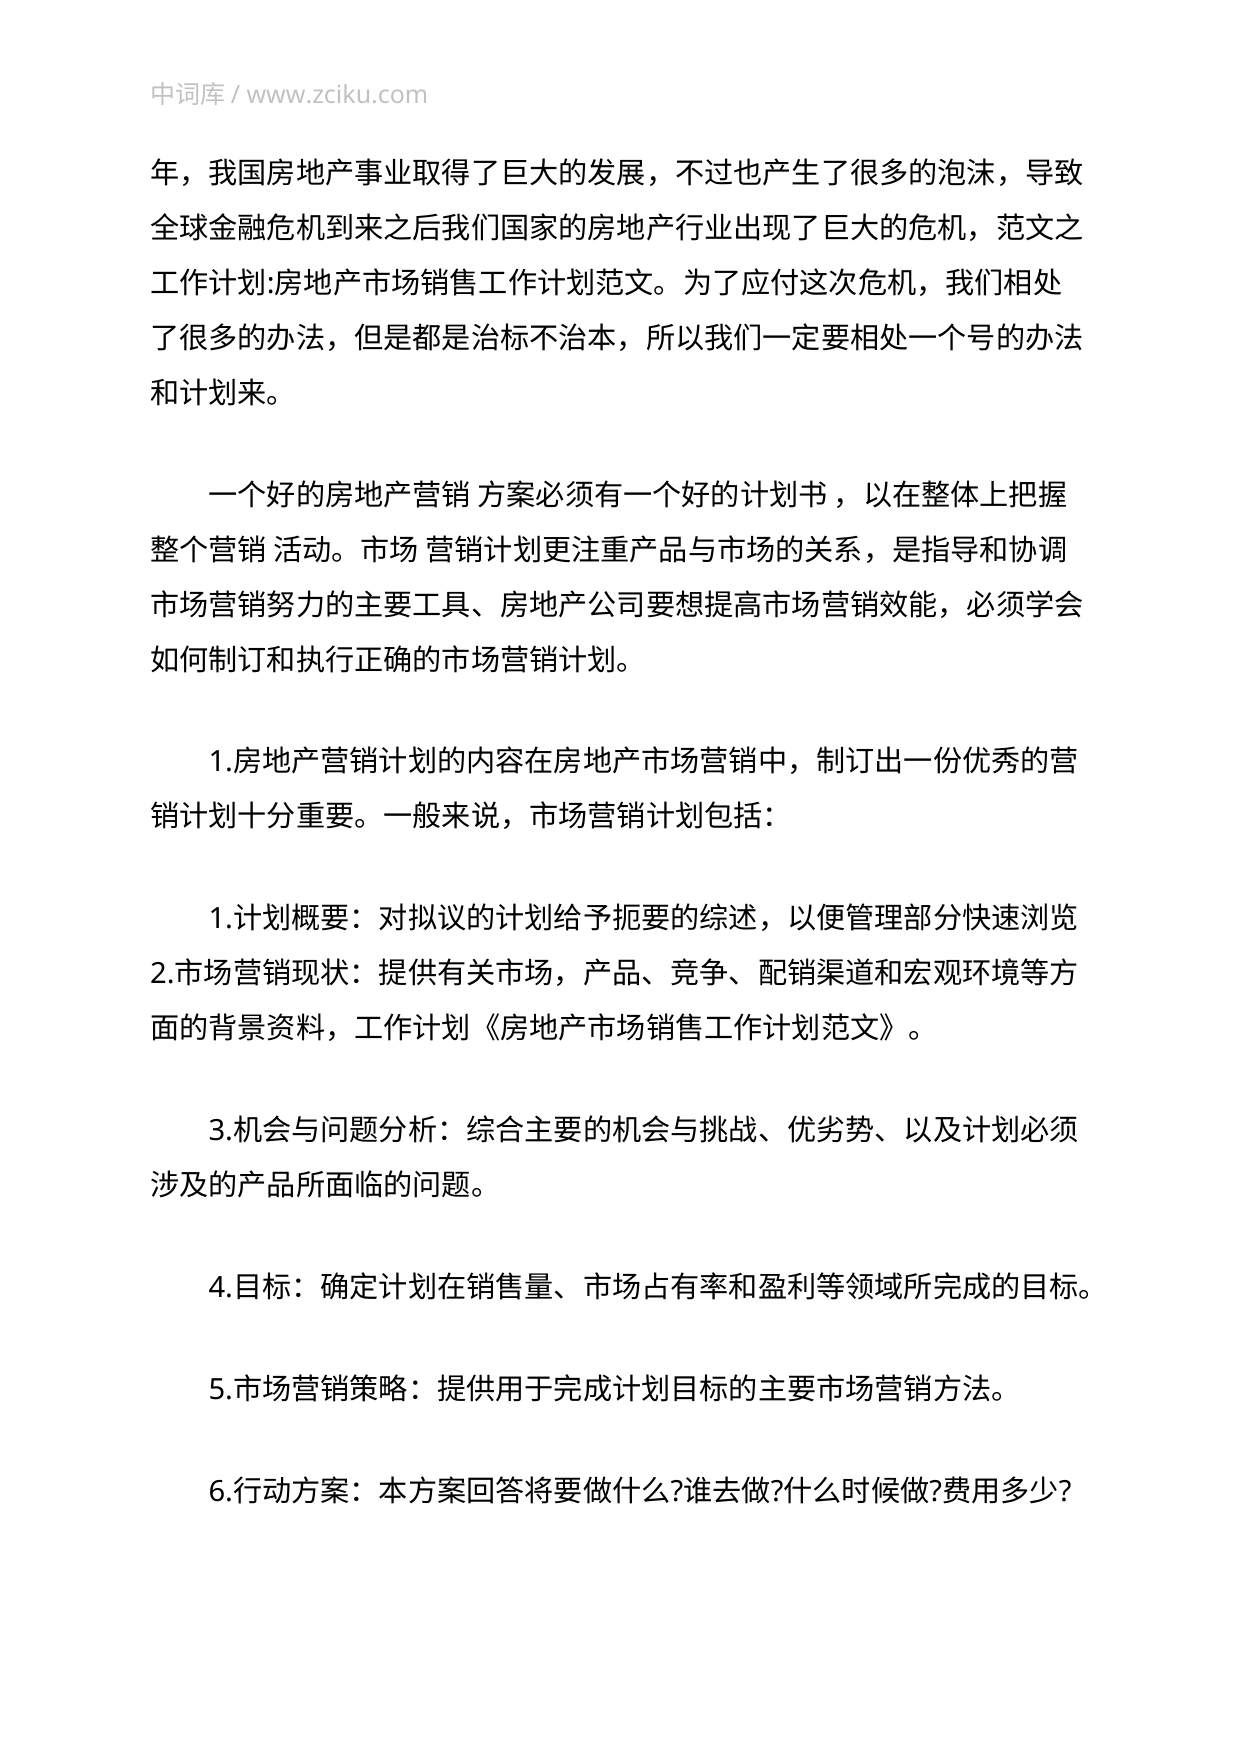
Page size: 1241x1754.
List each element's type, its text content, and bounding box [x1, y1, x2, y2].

text 4.目标：确定计划在销售量、市场占有率和盈利等领域所完成的目标。 [150, 1263, 1090, 1306]
text 3.机会与问题分析：综合主要的机会与挑战、优劣势、以及计划必须涉及的产品所面临的问题。 [150, 1106, 1090, 1204]
text 1.房地产营销计划的内容在房地产市场营销中，制订出一份优秀的营销计划十分重要。一般来说，市场营销计划包括： [150, 738, 1090, 835]
text 一个好的房地产营销 方案必须有一个好的计划书 ，以在整体上把握整个营销 活动。市场 营销计划更注重产品与市场的关系，是指导和协调市场营销努力的主要工具、房地产公司要想提高市场营销效能，必须学会如何制订和执行正确的市场营销计划。 [150, 471, 1090, 678]
text 5.市场营销策略：提供用于完成计划目标的主要市场营销方法。 [150, 1365, 1090, 1408]
text 1.计划概要：对拟议的计划给予扼要的综述，以便管理部分快速浏览2.市场营销现状：提供有关市场，产品、竞争、配销渠道和宏观环境等方面的背景资料，工作计划《房地产市场销售工作计划范文》。 [150, 895, 1090, 1047]
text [150, 150, 1090, 412]
text 6.行动方案：本方案回答将要做什么?谁去做?什么时候做?费用多少? [150, 1467, 1090, 1509]
